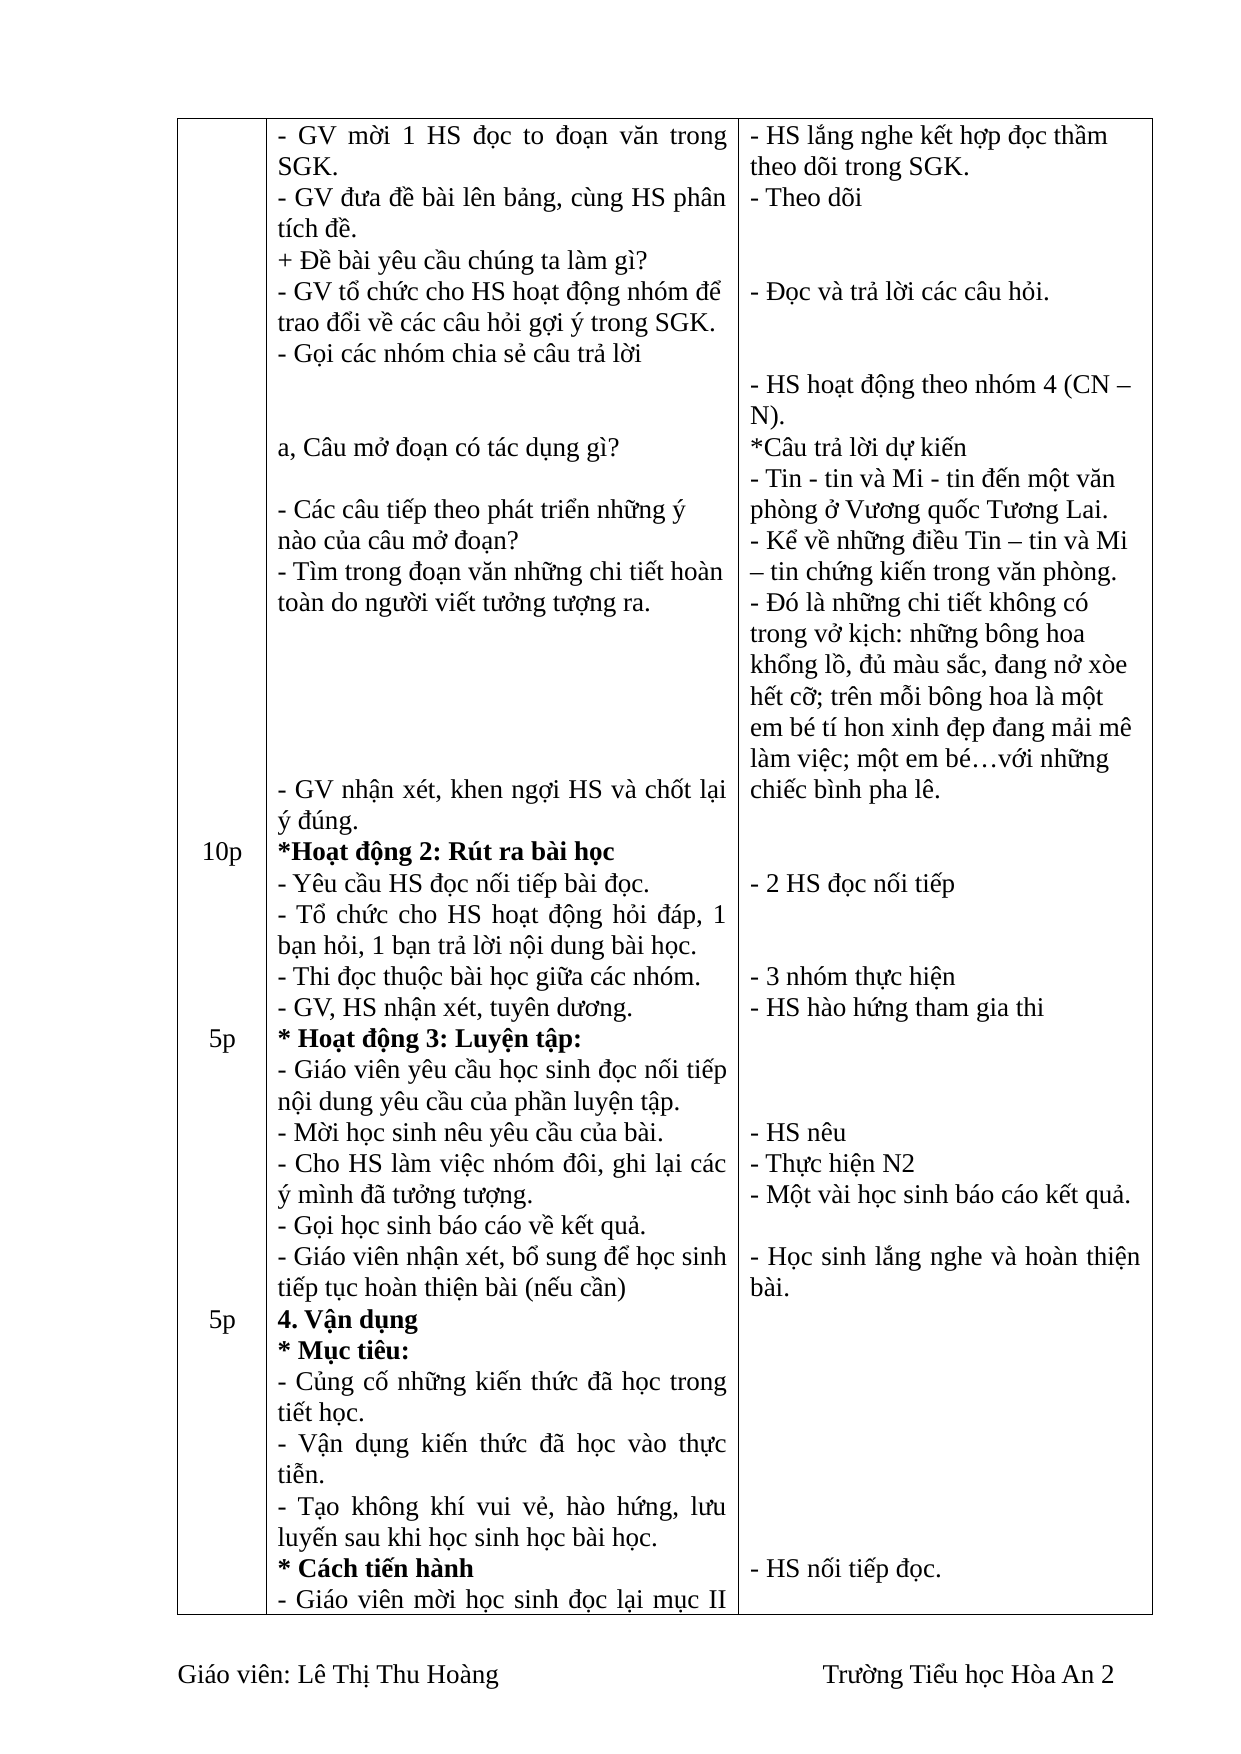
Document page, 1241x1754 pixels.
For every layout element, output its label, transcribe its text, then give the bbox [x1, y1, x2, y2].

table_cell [267, 119, 738, 1614]
table_cell 5p 10p 10p 5p 5p [178, 119, 266, 1614]
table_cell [739, 119, 1152, 1614]
